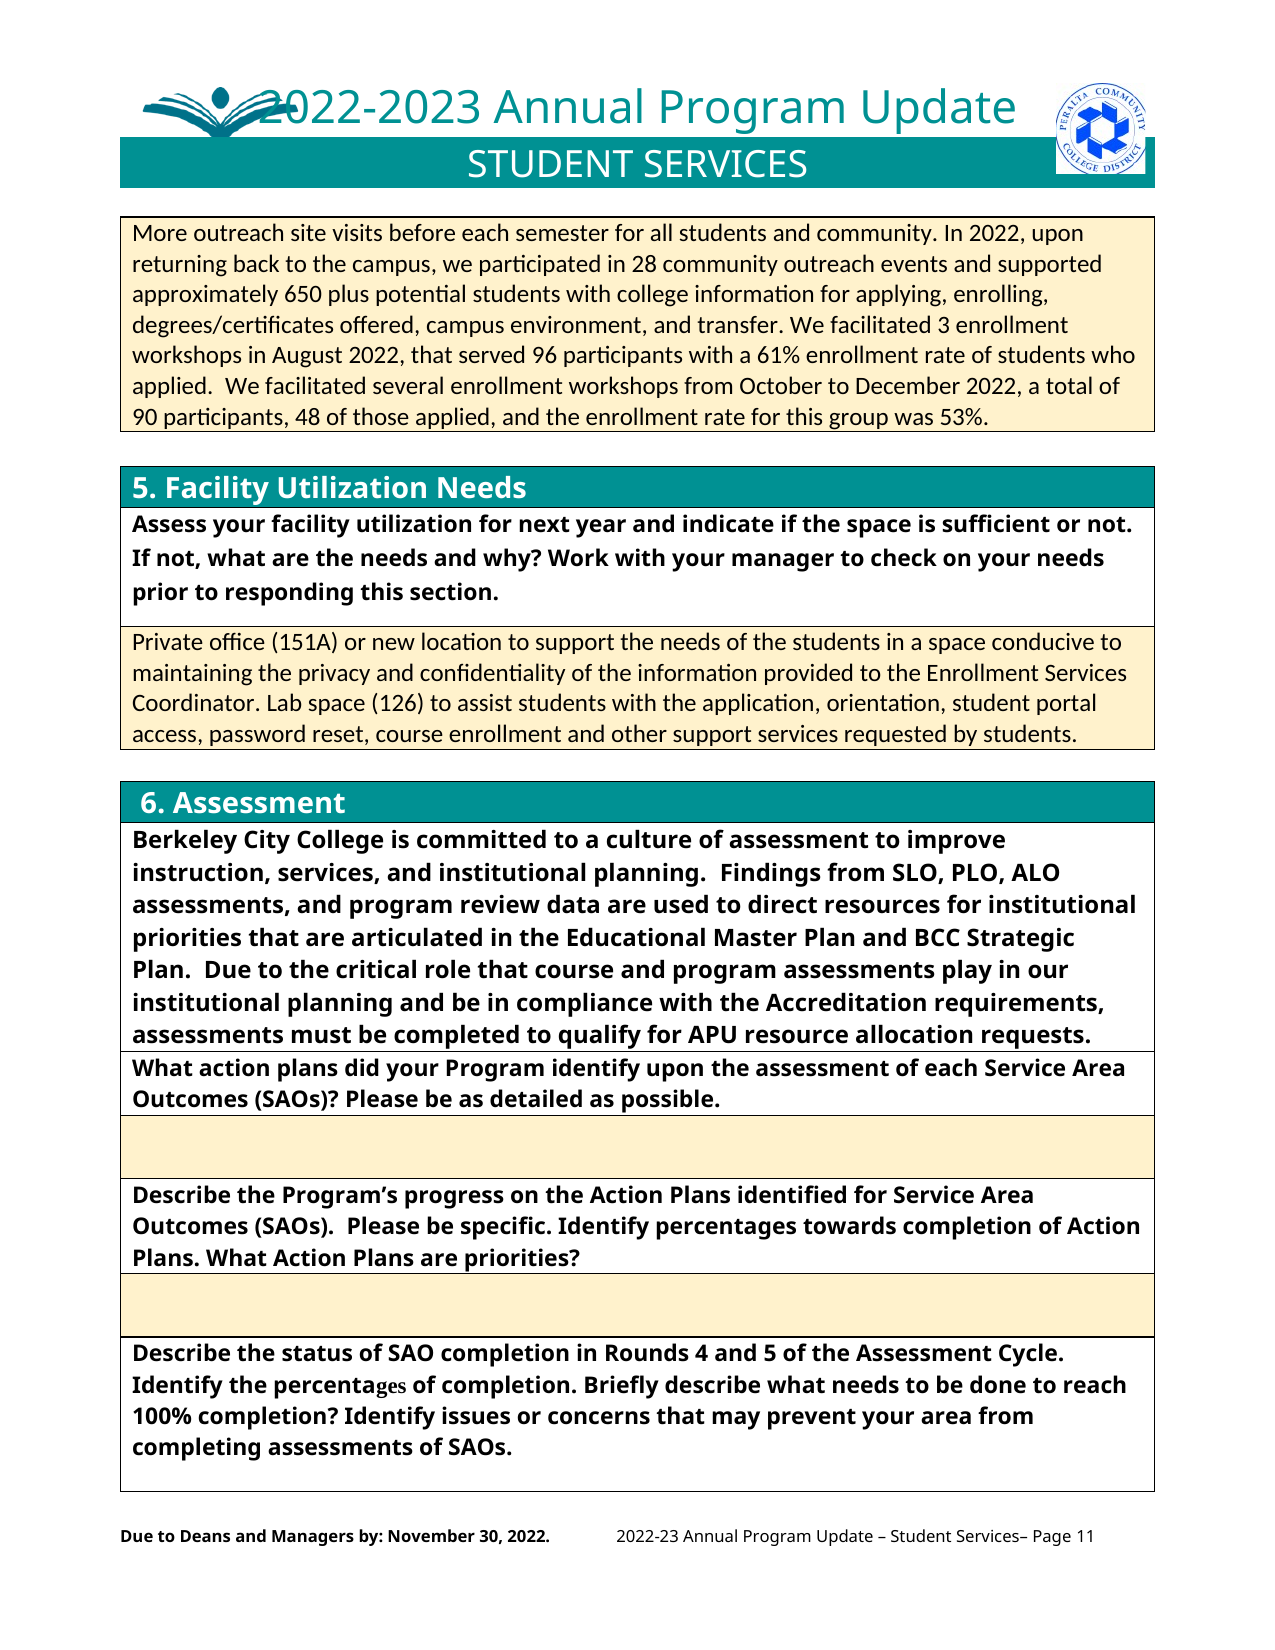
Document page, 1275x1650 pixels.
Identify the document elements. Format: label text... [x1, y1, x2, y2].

table_cell Private office (151A) or new location to support the needs of the students in a space conducive to maintaining the privacy and confidentiality of the information provided to the Enrollment Services Coordinator. Lab space (126) to assist students with the application, orientation, student portal access, password reset, course enrollment and other support services requested by students. [121, 627, 1154, 749]
table_header 5. Facility Utilization Needs [121, 467, 1154, 507]
table_cell Assess your facility utilization for next year and indicate if the space is sufficient or not. If not, what are the needs and why? Work with your manager to check on your needs prior to responding this section. [121, 508, 1154, 626]
table_cell More outreach site visits before each semester for all students and community. In 2022, upon returning back to the campus, we participated in 28 community outreach events and supported approximately 650 plus potential students with college information for applying, enrolling, degrees/certificates offered, campus environment, and transfer. We facilitated 3 enrollment workshops in August 2022, that served 96 participants with a 61% enrollment rate of students who applied. We facilitated several enrollment workshops from October to December 2022, a total of 90 participants, 48 of those applied, and the enrollment rate for this group was 53%. [121, 218, 1154, 431]
table_cell Describe the Program’s progress on the Action Plans identified for Service Area Outcomes (SAOs). Please be specific. Identify percentages towards completion of Action Plans. What Action Plans are priorities? [121, 1179, 1154, 1273]
table_cell What action plans did your Program identify upon the assessment of each Service Area Outcomes (SAOs)? Please be as detailed as possible. [121, 1052, 1154, 1114]
table_cell Berkeley City College is committed to a culture of assessment to improve instruction, services, and institutional planning. Findings from SLO, PLO, ALO assessments, and program review data are used to direct resources for institutional priorities that are articulated in the Educational Master Plan and BCC Strategic Plan. Due to the critical role that course and program assessments play in our institutional planning and be in compliance with the Accreditation requirements, assessments must be completed to qualify for APU resource allocation requests. [121, 823, 1154, 1051]
picture [122, 87, 319, 137]
table_cell [121, 1274, 1154, 1336]
table_cell [121, 1116, 1154, 1178]
picture [1056, 83, 1146, 174]
table_header 6. Assessment [121, 782, 1154, 822]
